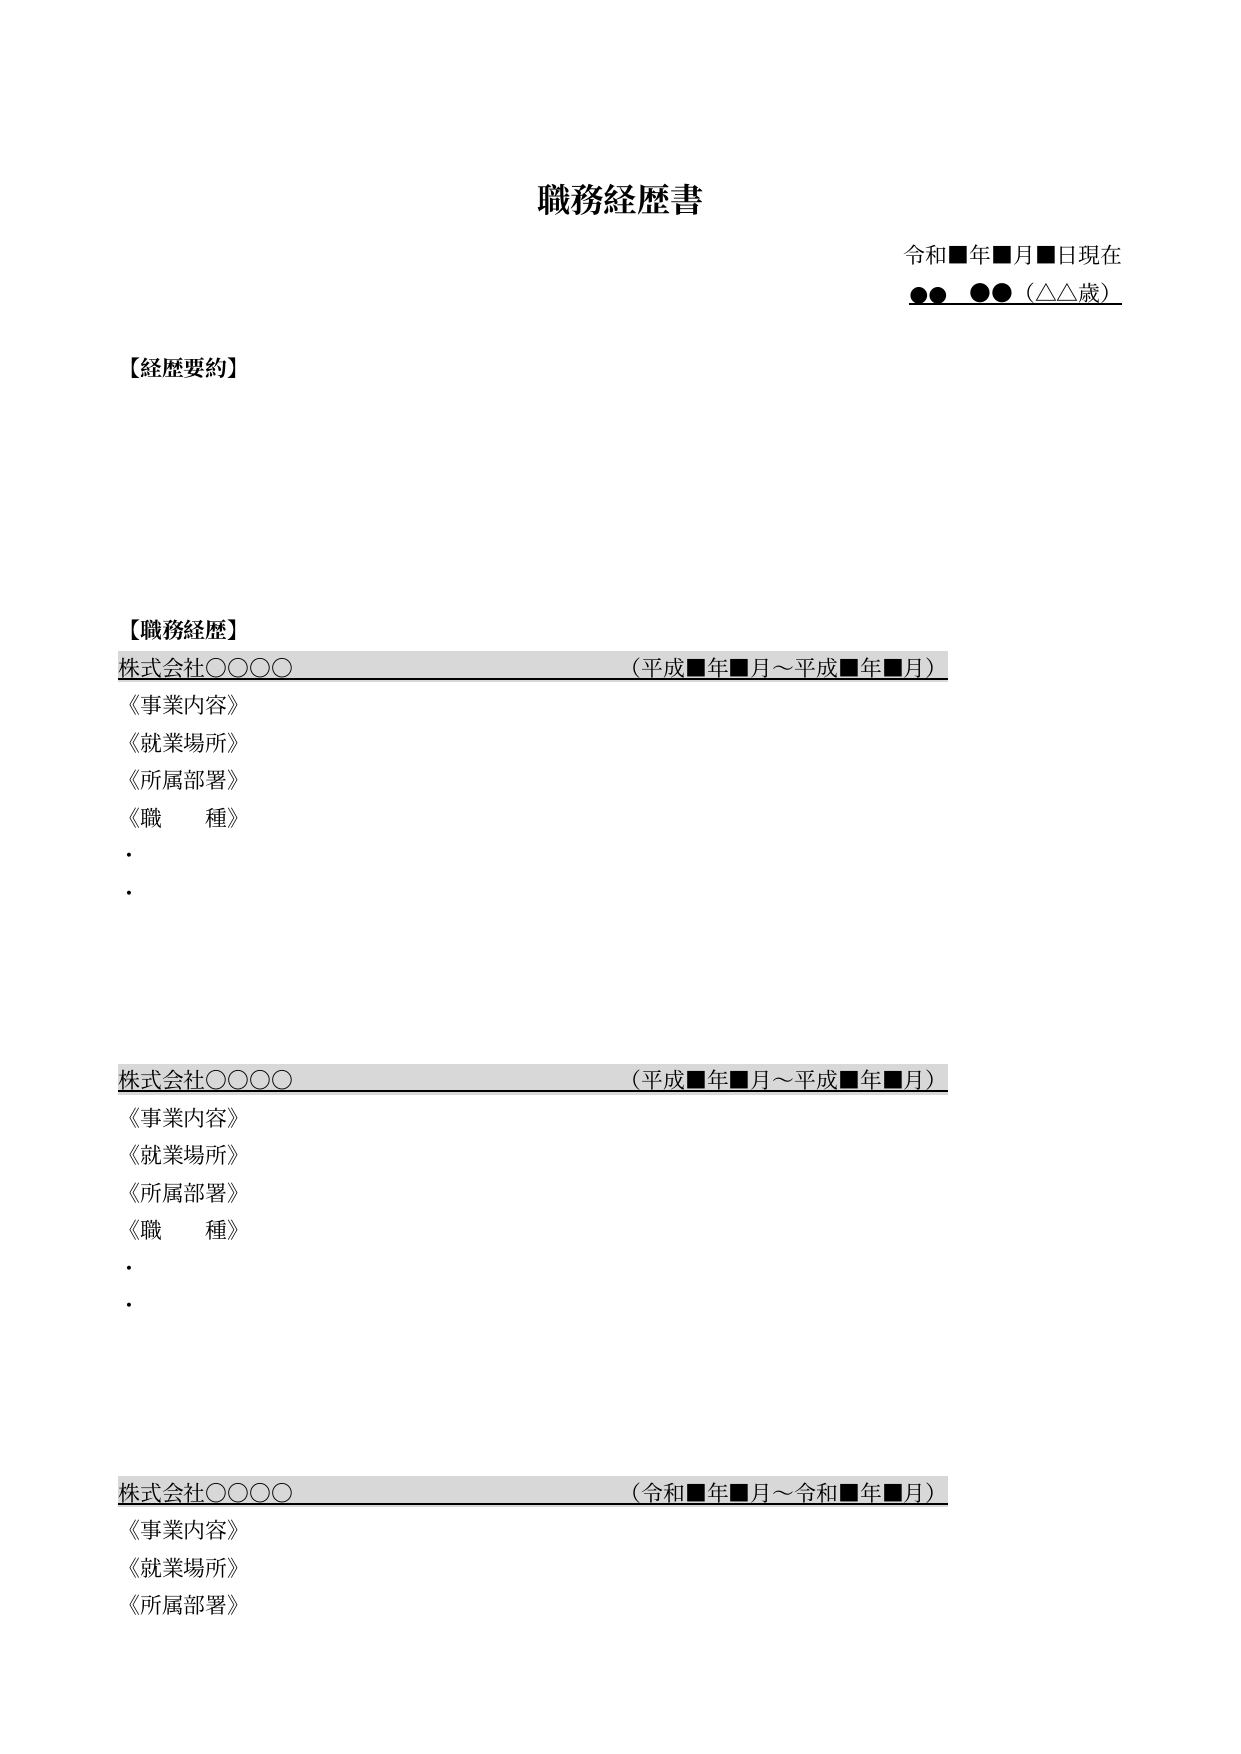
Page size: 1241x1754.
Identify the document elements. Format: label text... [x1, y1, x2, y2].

text 《就業場所》 [118, 723, 1122, 761]
text 《就業場所》 [118, 1136, 1122, 1173]
text 《事業内容》 [118, 1098, 1122, 1136]
text 【経歴要約】 [118, 348, 1122, 386]
text 《事業内容》 [118, 686, 1122, 723]
text 株式会社〇〇〇〇 （平成■年■月～平成■年■月） [118, 1061, 1122, 1098]
text ●● ●●（△△歳） [118, 273, 1122, 311]
text 《事業内容》 [118, 1511, 1122, 1548]
text ・ [118, 873, 1122, 911]
text 《所属部署》 [118, 1173, 1122, 1211]
text 《所属部署》 [118, 1586, 1122, 1623]
text 【職務経歴】 [118, 611, 1122, 648]
text 《職 種》 [118, 798, 1122, 836]
text ・ [118, 1248, 1122, 1286]
text 株式会社〇〇〇〇 （令和■年■月～令和■年■月） [118, 1473, 1122, 1511]
text 株式会社〇〇〇〇 （平成■年■月～平成■年■月） [118, 648, 1122, 686]
text 《就業場所》 [118, 1548, 1122, 1586]
text ・ [118, 836, 1122, 873]
text 職務経歴書 [118, 161, 1122, 236]
text 令和■年■月■日現在 [118, 236, 1122, 273]
text 《職 種》 [118, 1211, 1122, 1248]
text 《所属部署》 [118, 761, 1122, 798]
text ・ [118, 1286, 1122, 1323]
